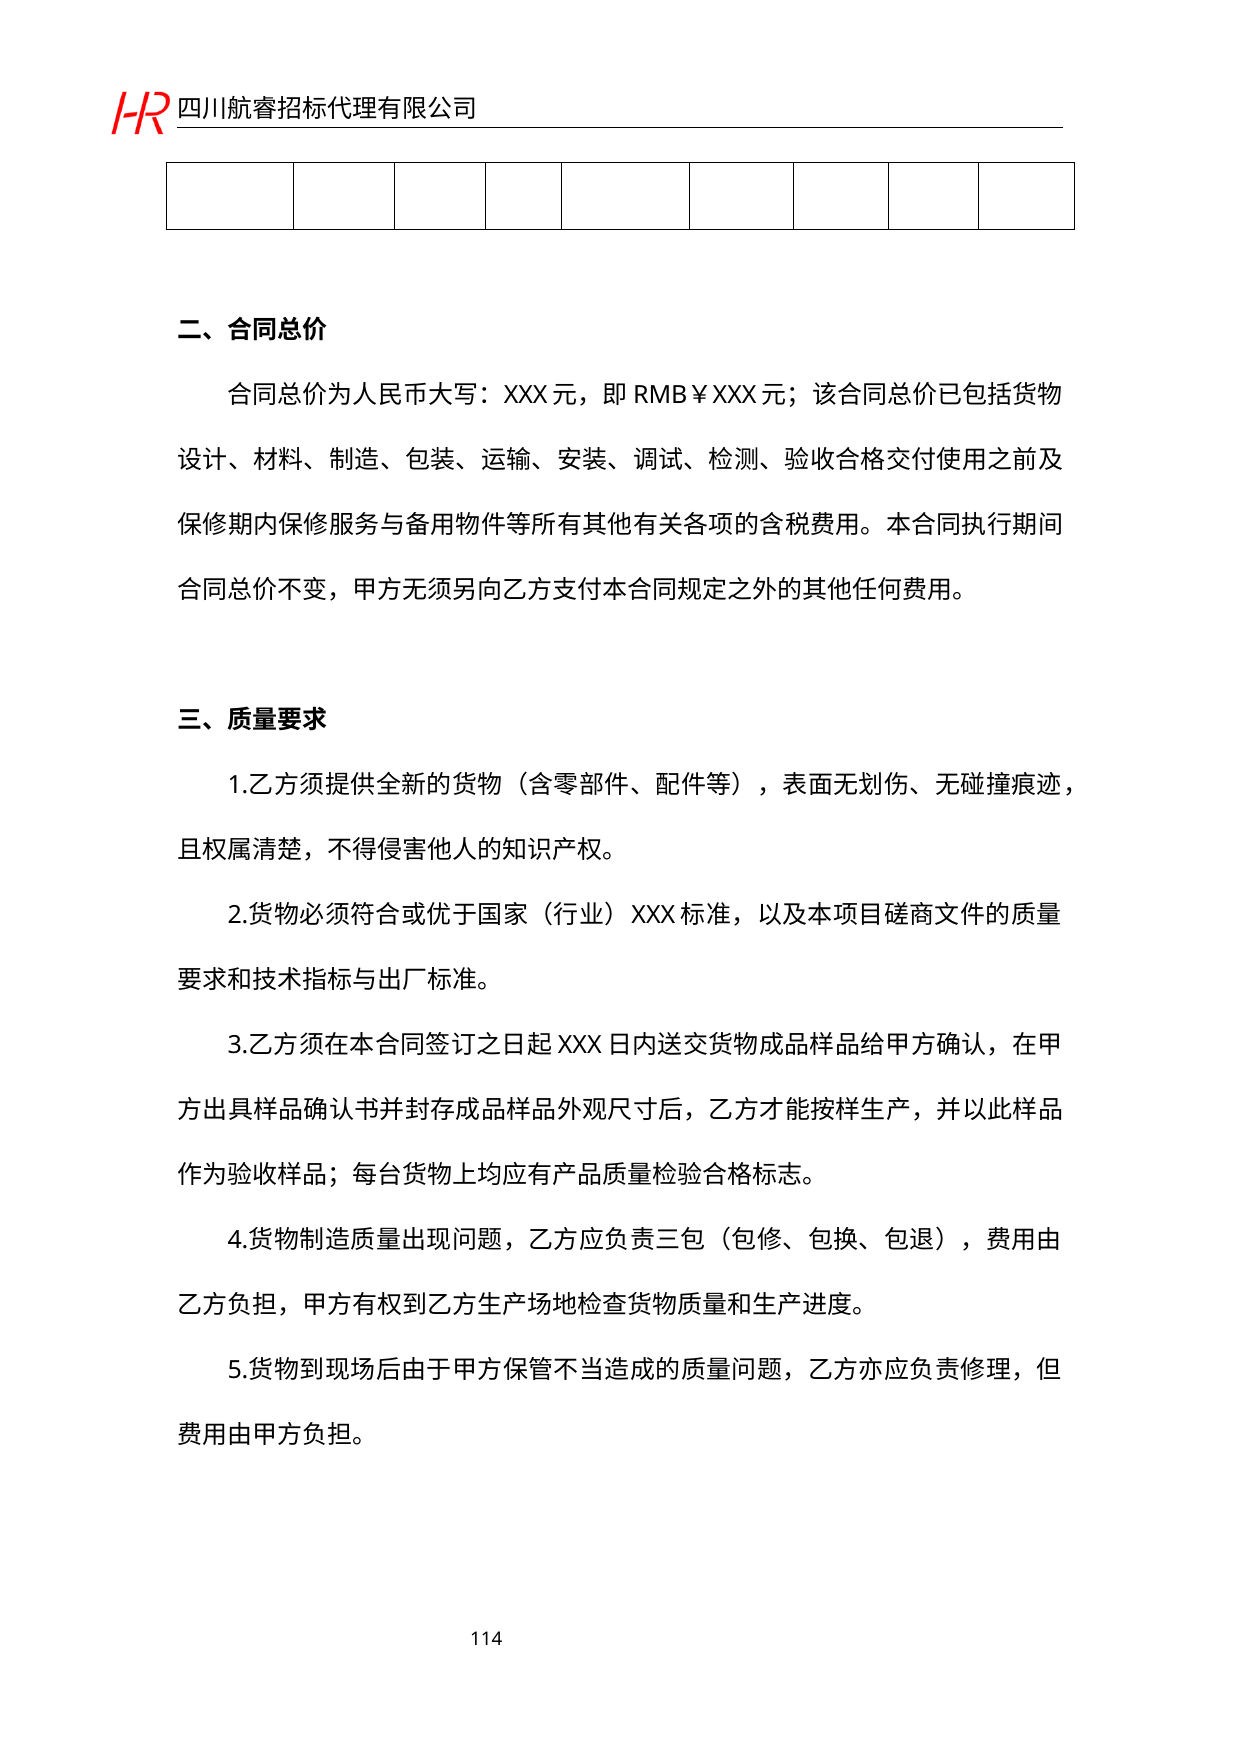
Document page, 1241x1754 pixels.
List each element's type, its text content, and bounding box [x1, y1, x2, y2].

table_cell [562, 163, 689, 229]
table_cell [486, 163, 561, 229]
table_cell [889, 163, 978, 229]
text 合同总价为人民币大写：XXX元，即RMB￥XXX元；该合同总价已包括货物设计、材料、制造、包装、运输、安装、调试、检测、验收合格交付使用之前及保修期内保修服务与备用物件等所有其他有关各项的含税费用。本合同执行期间合同总价不变，甲方无须另向乙方支付本合同规定之外的其他任何费用。 [177, 360, 1063, 620]
text 4.货物制造质量出现问题，乙方应负责三包（包修、包换、包退），费用由乙方负担，甲方有权到乙方生产场地检查货物质量和生产进度。 [177, 1205, 1063, 1335]
text 3.乙方须在本合同签订之日起XXX日内送交货物成品样品给甲方确认，在甲方出具样品确认书并封存成品样品外观尺寸后，乙方才能按样生产，并以此样品作为验收样品；每台货物上均应有产品质量检验合格标志。 [177, 1010, 1063, 1205]
table_cell [979, 163, 1074, 229]
picture [109, 89, 172, 137]
text 2.货物必须符合或优于国家（行业）XXX标准，以及本项目磋商文件的质量要求和技术指标与出厂标准。 [177, 880, 1063, 1010]
table_cell [167, 163, 293, 229]
text 二、合同总价 [177, 295, 1063, 360]
table_cell [794, 163, 888, 229]
text 1.乙方须提供全新的货物（含零部件、配件等），表面无划伤、无碰撞痕迹，且权属清楚，不得侵害他人的知识产权。 [177, 750, 1063, 880]
text 5.货物到现场后由于甲方保管不当造成的质量问题，乙方亦应负责修理，但费用由甲方负担。 [177, 1335, 1063, 1465]
table_cell [294, 163, 394, 229]
table_cell [395, 163, 485, 229]
text 三、质量要求 [177, 685, 1063, 750]
table_cell [690, 163, 793, 229]
